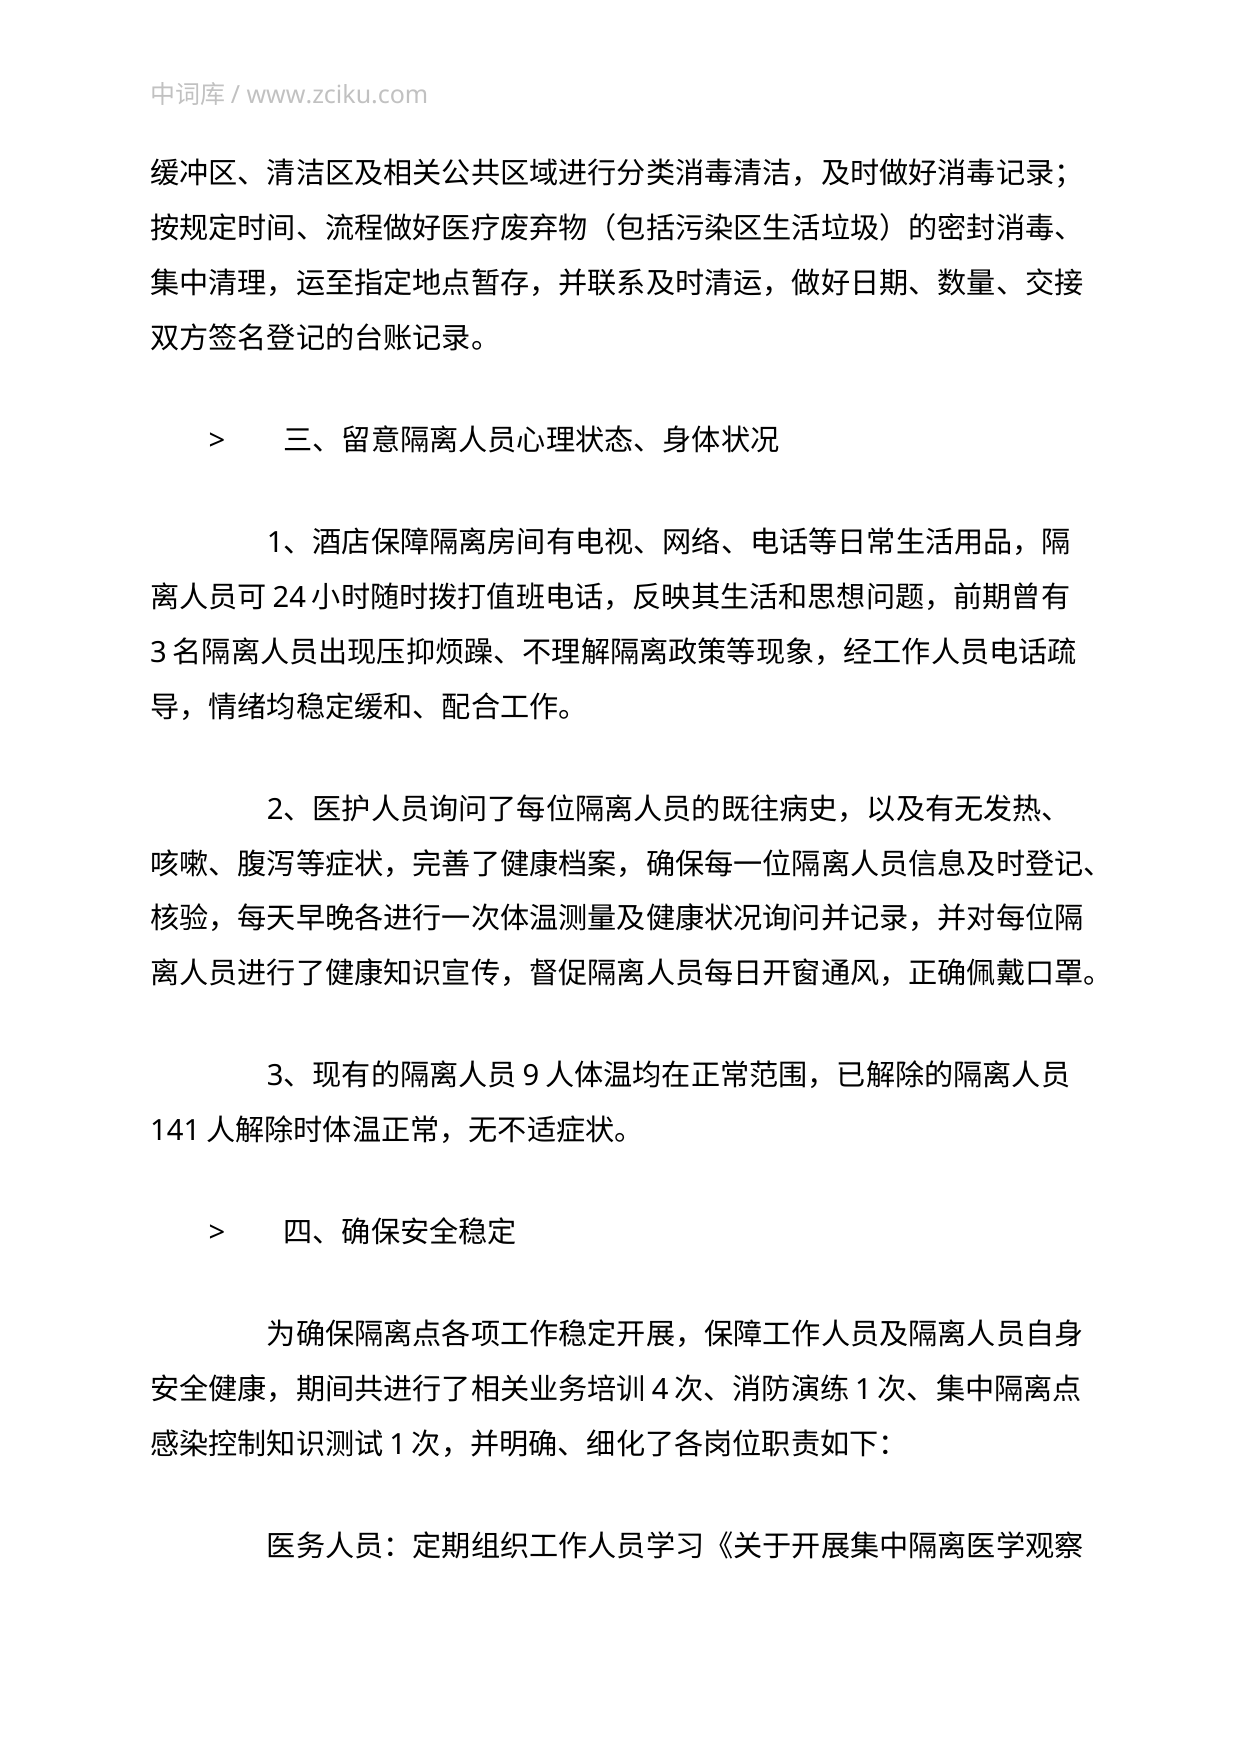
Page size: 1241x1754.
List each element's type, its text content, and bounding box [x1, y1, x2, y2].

text 1、酒店保障隔离房间有电视、网络、电话等日常生活用品，隔离人员可24小时随时拨打值班电话，反映其生活和思想问题，前期曾有3名隔离人员出现压抑烦躁、不理解隔离政策等现象，经工作人员电话疏导，情绪均稳定缓和、配合工作。 [150, 518, 1090, 726]
text 2、医护人员询问了每位隔离人员的既往病史，以及有无发热、咳嗽、腹泻等症状，完善了健康档案，确保每一位隔离人员信息及时登记、核验，每天早晚各进行一次体温测量及健康状况询问并记录，并对每位隔离人员进行了健康知识宣传，督促隔离人员每日开窗通风，正确佩戴口罩。 [150, 785, 1090, 992]
text > 四、确保安全稳定 [150, 1209, 1090, 1251]
text 为确保隔离点各项工作稳定开展，保障工作人员及隔离人员自身安全健康，期间共进行了相关业务培训4次、消防演练1次、集中隔离点感染控制知识测试1次，并明确、细化了各岗位职责如下： [150, 1311, 1090, 1463]
text > 三、留意隔离人员心理状态、身体状况 [150, 416, 1090, 459]
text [150, 1523, 1090, 1565]
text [150, 150, 1090, 357]
text 3、现有的隔离人员9人体温均在正常范围，已解除的隔离人员141人解除时体温正常，无不适症状。 [150, 1052, 1090, 1149]
